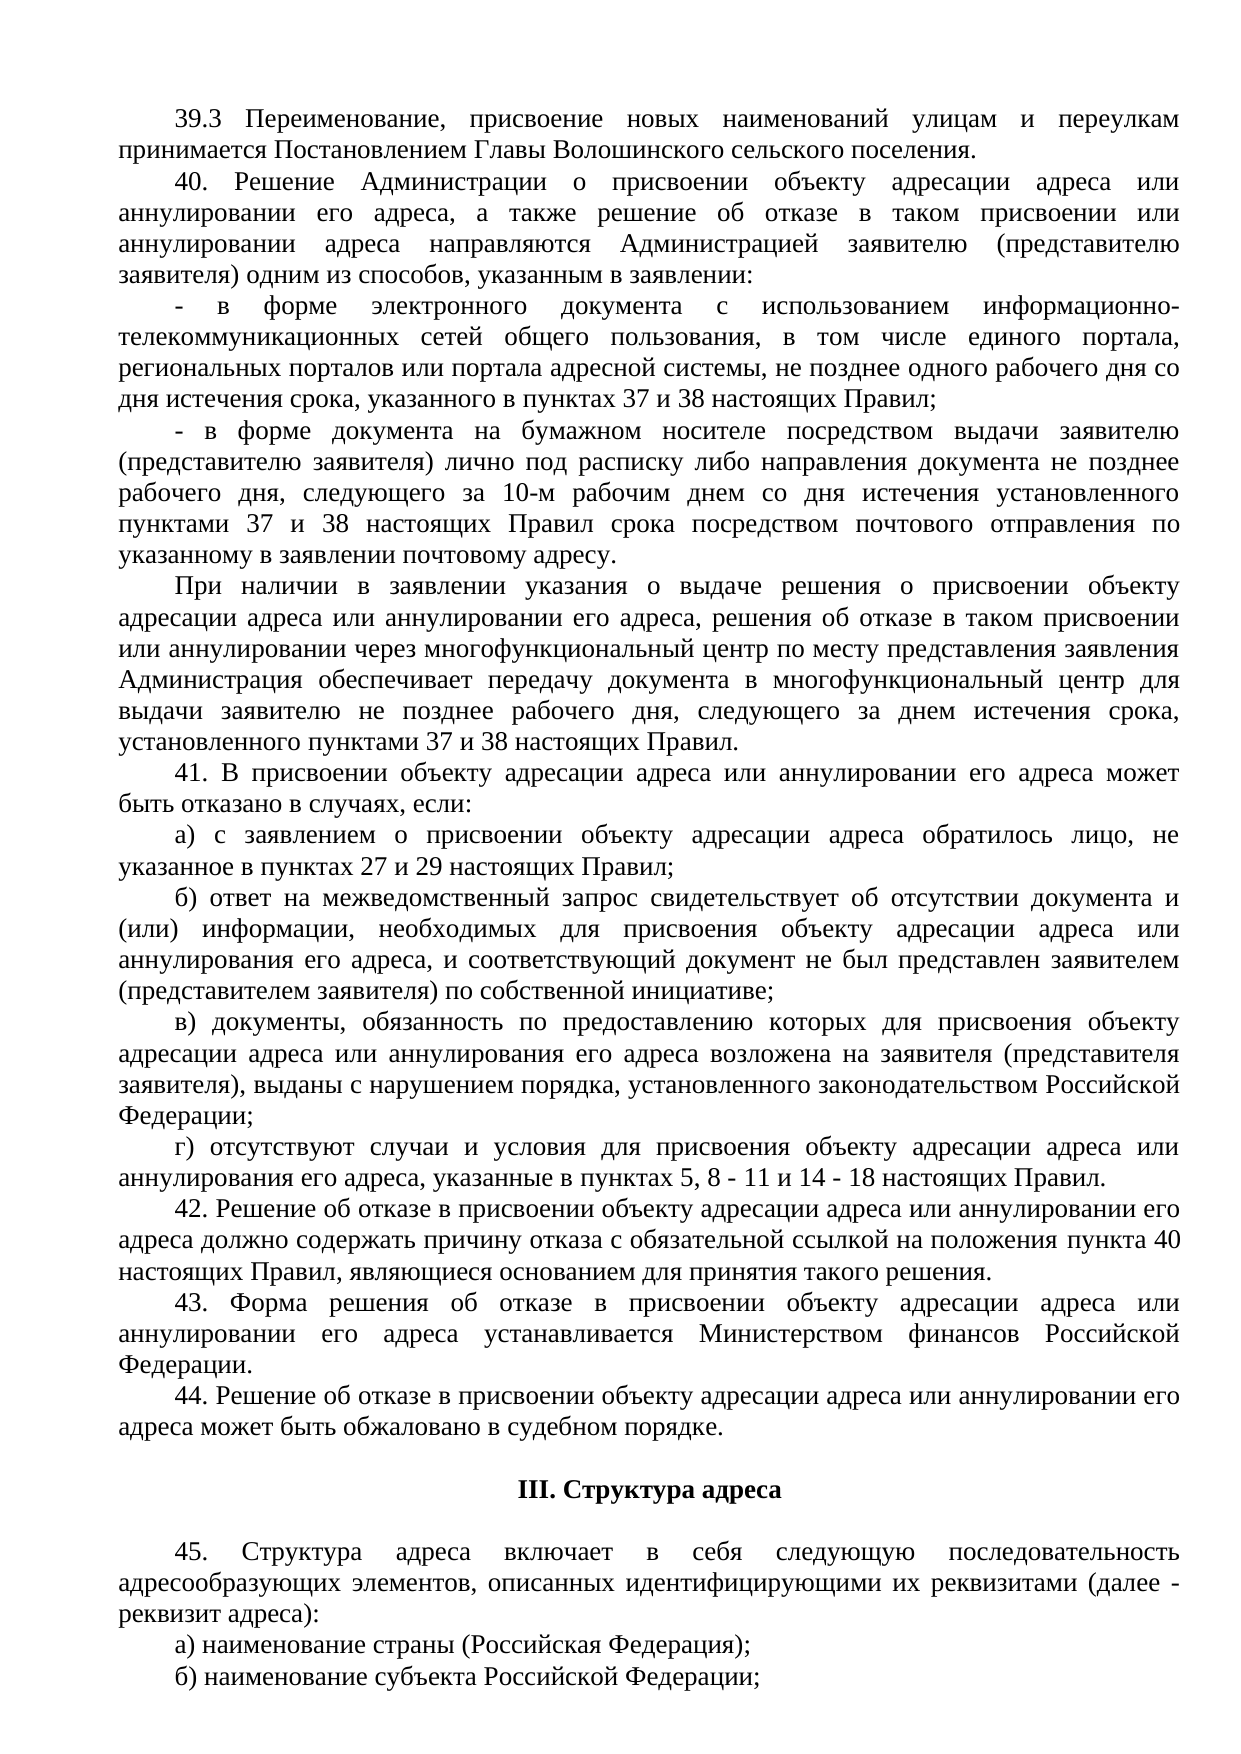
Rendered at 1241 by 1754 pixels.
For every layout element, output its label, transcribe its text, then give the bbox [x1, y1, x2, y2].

text При наличии в заявлении указания о выдаче решения о присвоении объекту адресации адреса или аннулировании его адреса, решения об отказе в таком присвоении или аннулировании через многофункциональный центр по месту представления заявления Администрация обеспечивает передачу документа в многофункциональный центр для выдачи заявителю не позднее рабочего дня, следующего за днем истечения срока, установленного пунктами 37 и 38 настоящих Правил. [118, 569, 1181, 756]
text а) с заявлением о присвоении объекту адресации адреса обратилось лицо, не указанное в пунктах 27 и 29 настоящих Правил; [118, 819, 1181, 881]
text в) документы, обязанность по предоставлению которых для присвоения объекту адресации адреса или аннулирования его адреса возложена на заявителя (представителя заявителя), выданы с нарушением порядка, установленного законодательством Российской Федерации; [118, 1006, 1181, 1130]
text 45. Структура адреса включает в себя следующую последовательность адресообразующих элементов, описанных идентифицирующими их реквизитами (далее - реквизит адреса): [118, 1535, 1181, 1628]
text 43. Форма решения об отказе в присвоении объекту адресации адреса или аннулировании его адреса устанавливается Министерством финансов Российской Федерации. [118, 1286, 1181, 1379]
text г) отсутствуют случаи и условия для присвоения объекту адресации адреса или аннулирования его адреса, указанные в пунктах 5, 8 - 11 и 14 - 18 настоящих Правил. [118, 1130, 1181, 1192]
text 41. В присвоении объекту адресации адреса или аннулировании его адреса может быть отказано в случаях, если: [118, 756, 1181, 819]
text б) наименование субъекта Российской Федерации; [118, 1659, 1181, 1691]
text б) ответ на межведомственный запрос свидетельствует об отсутствии документа и (или) информации, необходимых для присвоения объекту адресации адреса или аннулирования его адреса, и соответствующий документ не был представлен заявителем (представителем заявителя) по собственной инициативе; [118, 881, 1181, 1006]
text - в форме электронного документа с использованием информационно-телекоммуникационных сетей общего пользования, в том числе единого портала, региональных порталов или портала адресной системы, не позднее одного рабочего дня со дня истечения срока, указанного в пунктах 37 и 38 настоящих Правил; [118, 289, 1181, 414]
text 42. Решение об отказе в присвоении объекту адресации адреса или аннулировании его адреса должно содержать причину отказа с обязательной ссылкой на положения пункта 40 настоящих Правил, являющиеся основанием для принятия такого решения. [118, 1192, 1181, 1286]
text 44. Решение об отказе в присвоении объекту адресации адреса или аннулировании его адреса может быть обжаловано в судебном порядке. [118, 1379, 1181, 1442]
text а) наименование страны (Российская Федерация); [118, 1628, 1181, 1659]
text III. Структура адреса [118, 1473, 1181, 1504]
text 39.3 Переименование, присвоение новых наименований улицам и переулкам принимается Постановлением Главы Волошинского сельского поселения. [118, 102, 1181, 164]
text - в форме документа на бумажном носителе посредством выдачи заявителю (представителю заявителя) лично под расписку либо направления документа не позднее рабочего дня, следующего за 10-м рабочим днем со дня истечения установленного пунктами 37 и 38 настоящих Правил срока посредством почтового отправления по указанному в заявлении почтовому адресу. [118, 414, 1181, 569]
text 40. Решение Администрации о присвоении объекту адресации адреса или аннулировании его адреса, а также решение об отказе в таком присвоении или аннулировании адреса направляются Администрацией заявителю (представителю заявителя) одним из способов, указанным в заявлении: [118, 164, 1181, 289]
